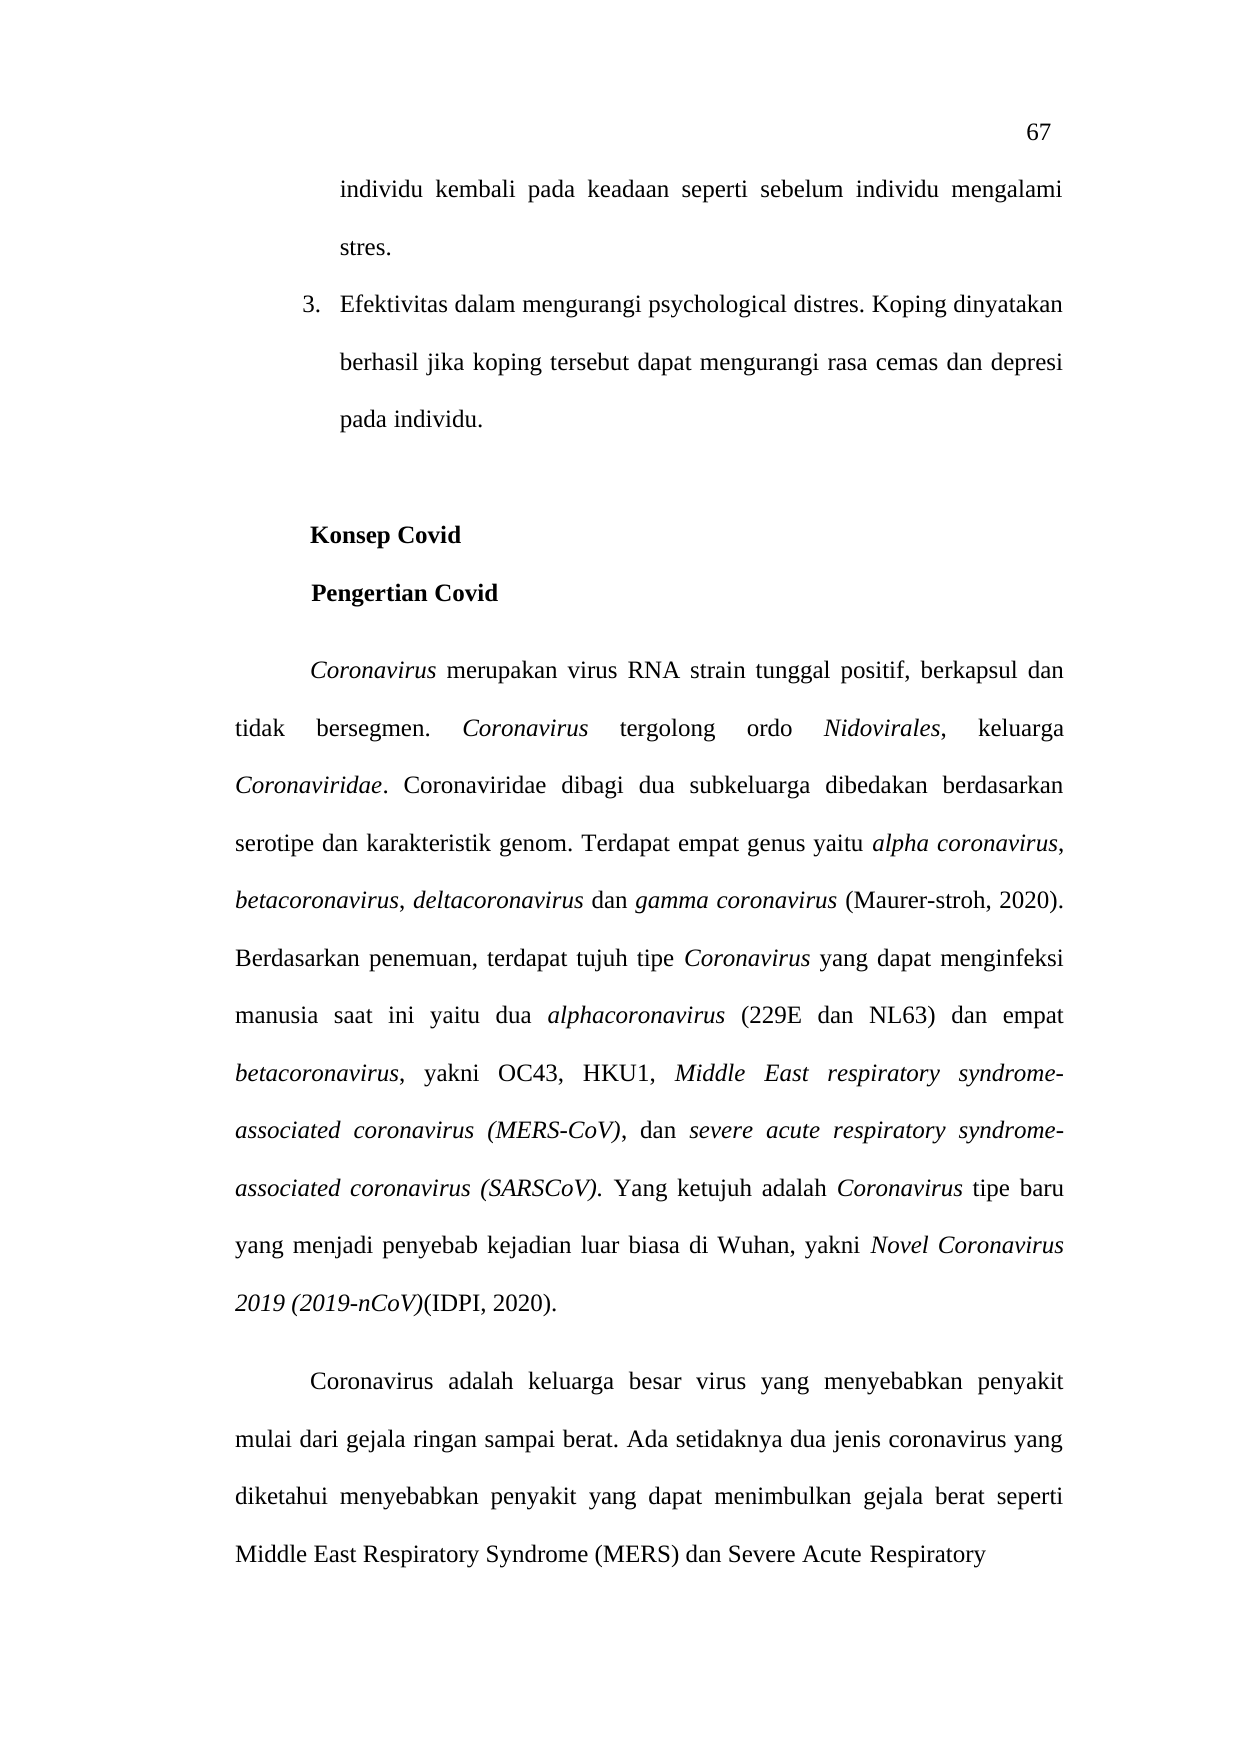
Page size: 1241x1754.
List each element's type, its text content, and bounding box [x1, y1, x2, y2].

subtitle Pengertian Covid [236, 578, 1161, 606]
list Efektivitas dalam mengurangi psychological distres. Koping dinyatakan berhasil jika koping tersebut dapat mengurangi rasa cemas dan depresi pada individu. [302, 289, 1064, 433]
text Coronavirus merupakan virus RNA strain tunggal positif, berkapsul dan tidak bersegmen. Coronavirus tergolong ordo Nidovirales, keluarga Coronaviridae. Coronaviridae dibagi dua subkeluarga dibedakan berdasarkan serotipe dan karakteristik genom. Terdapat empat genus yaitu alpha coronavirus, betacoronavirus, deltacoronavirus dan gamma coronavirus (Maurer-stroh, 2020). Berdasarkan penemuan, terdapat tujuh tipe Coronavirus yang dapat menginfeksi manusia saat ini yaitu dua alphacoronavirus (229E dan NL63) dan empat betacoronavirus, yakni OC43, HKU1, Middle East respiratory syndrome- associated coronavirus (MERS-CoV), dan severe acute respiratory syndrome- associated coronavirus (SARSCoV). Yang ketujuh adalah Coronavirus tipe baru yang menjadi penyebab kejadian luar biasa di Wuhan, yakni Novel Coronavirus 2019 (2019-nCoV)(IDPI, 2020). [235, 655, 1064, 1317]
text Coronavirus adalah keluarga besar virus yang menyebabkan penyakit mulai dari gejala ringan sampai berat. Ada setidaknya dua jenis coronavirus yang diketahui menyebabkan penyakit yang dapat menimbulkan gejala berat seperti Middle East Respiratory Syndrome (MERS) dan Severe Acute Respiratory [235, 1366, 1064, 1568]
text individu kembali pada keadaan seperti sebelum individu mengalami stres. [339, 174, 1063, 261]
subtitle Konsep Covid [236, 520, 1161, 549]
